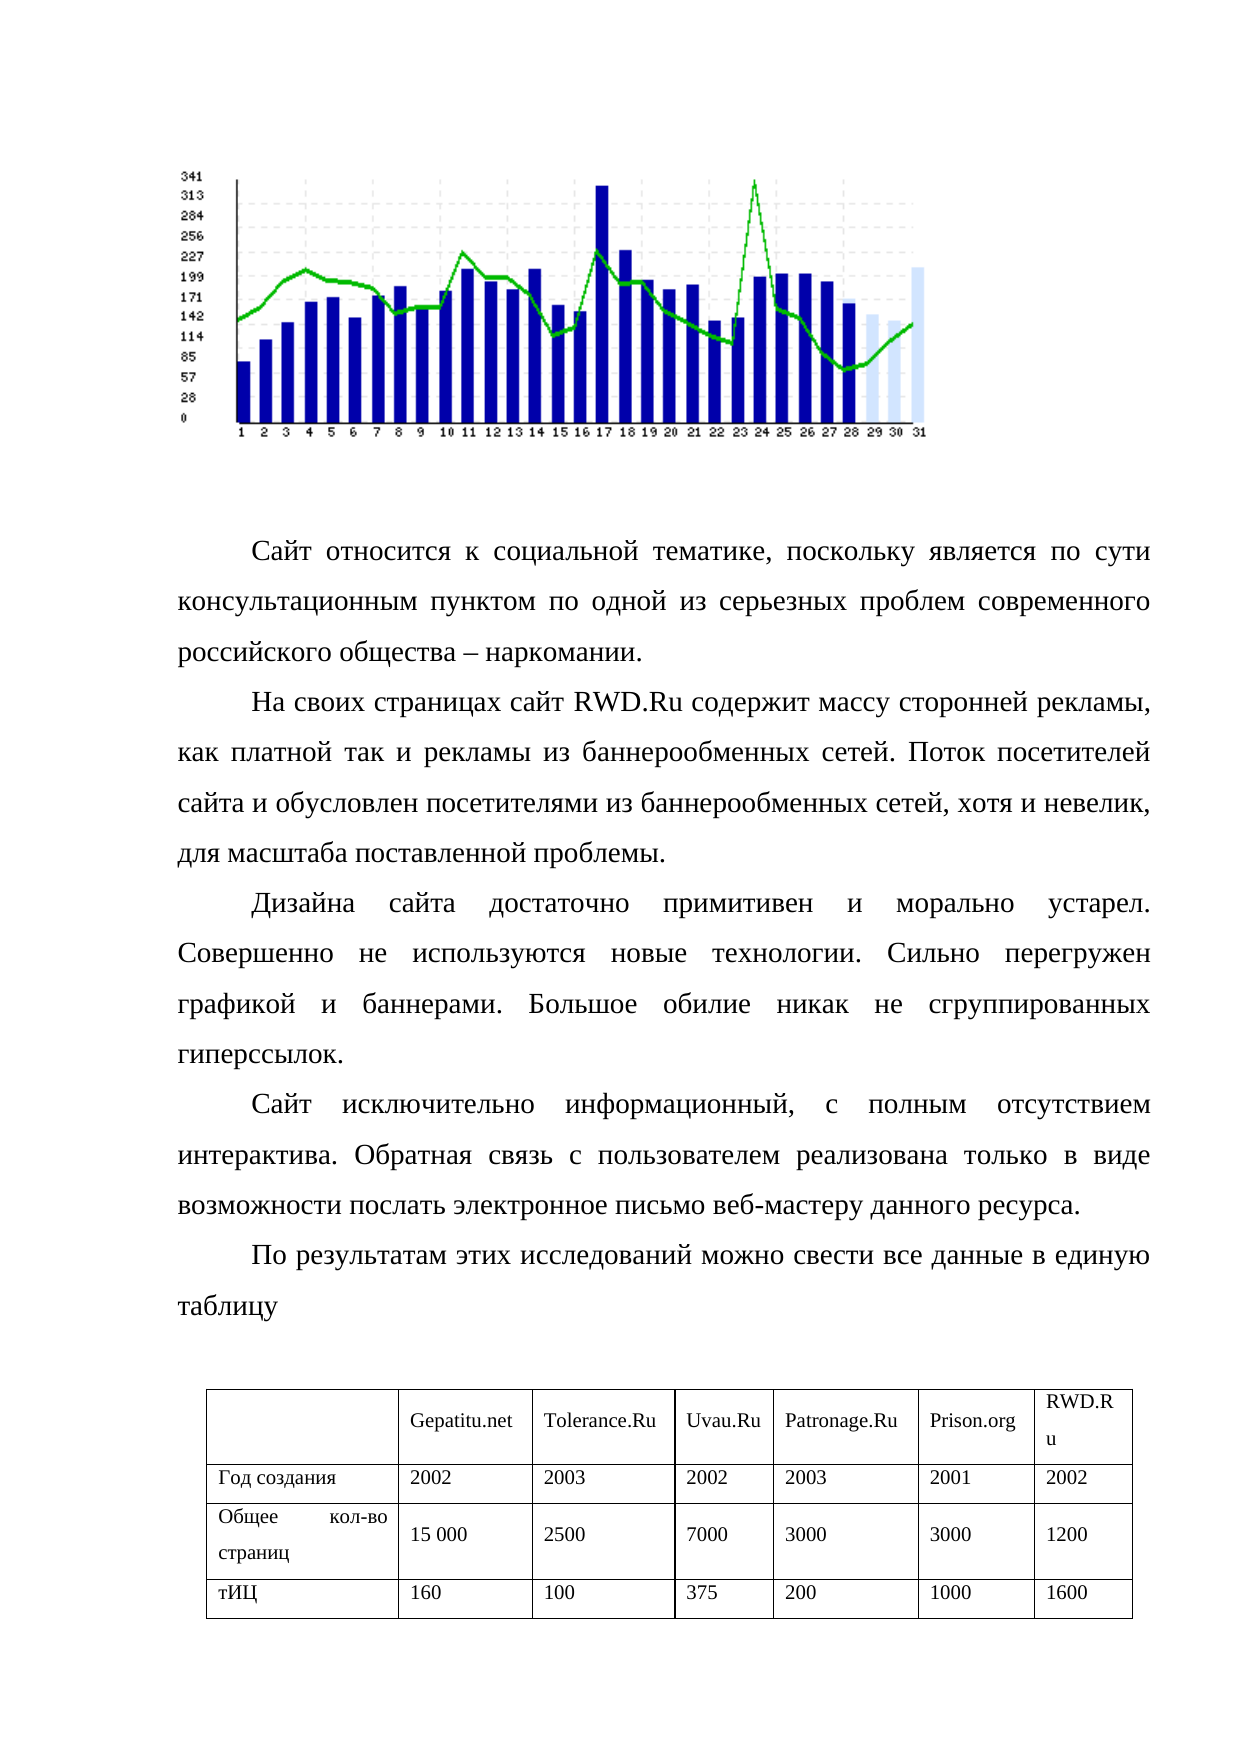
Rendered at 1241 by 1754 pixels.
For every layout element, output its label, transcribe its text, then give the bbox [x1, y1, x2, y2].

table_cell Общее кол-во страниц [207, 1504, 398, 1579]
table_cell 2002 [399, 1465, 532, 1503]
table_cell 7000 [676, 1504, 773, 1579]
text Сайт исключительно информационный, с полным отсутствием интерактива. Обратная связь с пользователем реализована только в виде возможности послать электронное письмо веб-мастеру данного ресурса. [177, 1087, 1152, 1221]
table_header RWD.Ru [1035, 1390, 1132, 1464]
table_cell Год создания [207, 1465, 398, 1503]
table_header Prison.org [919, 1390, 1034, 1464]
table_header Patronage.Ru [774, 1390, 918, 1464]
text Дизайна сайта достаточно примитивен и морально устарел. Совершенно не используются новые технологии. Сильно перегружен графикой и баннерами. Большое обилие никак не сгруппированных гиперссылок. [177, 885, 1152, 1070]
table_cell 2003 [774, 1465, 918, 1503]
table_cell 100 [533, 1580, 674, 1618]
table_cell 15 000 [399, 1504, 532, 1579]
table_cell тИЦ [207, 1580, 398, 1618]
table_cell 2003 [533, 1465, 674, 1503]
text По результатам этих исследований можно свести все данные в единую таблицу [177, 1237, 1152, 1321]
table_cell 1200 [1035, 1504, 1132, 1579]
table_cell 375 [676, 1580, 773, 1618]
table_header Gepatitu.net [399, 1390, 532, 1464]
table_cell 3000 [919, 1504, 1034, 1579]
text Сайт относится к социальной тематике, поскольку является по сути консультационным пунктом по одной из серьезных проблем современного российского общества – наркомании. [177, 533, 1152, 667]
table_cell 2002 [1035, 1465, 1132, 1503]
table_cell 2001 [919, 1465, 1034, 1503]
table_cell 1000 [919, 1580, 1034, 1618]
table_cell 200 [774, 1580, 918, 1618]
table_cell 160 [399, 1580, 532, 1618]
table_cell 2002 [676, 1465, 773, 1503]
picture [177, 128, 990, 473]
table_cell 2500 [533, 1504, 674, 1579]
table_cell 3000 [774, 1504, 918, 1579]
table_cell 1600 [1035, 1580, 1132, 1618]
table_header Uvau.Ru [676, 1390, 773, 1464]
table_header Tolerance.Ru [533, 1390, 674, 1464]
text На своих страницах сайт RWD.Ru содержит массу сторонней рекламы, как платной так и рекламы из баннерообменных сетей. Поток посетителей сайта и обусловлен посетителями из баннерообменных сетей, хотя и невелик, для масштаба поставленной проблемы. [177, 684, 1152, 868]
table_header [207, 1390, 398, 1464]
